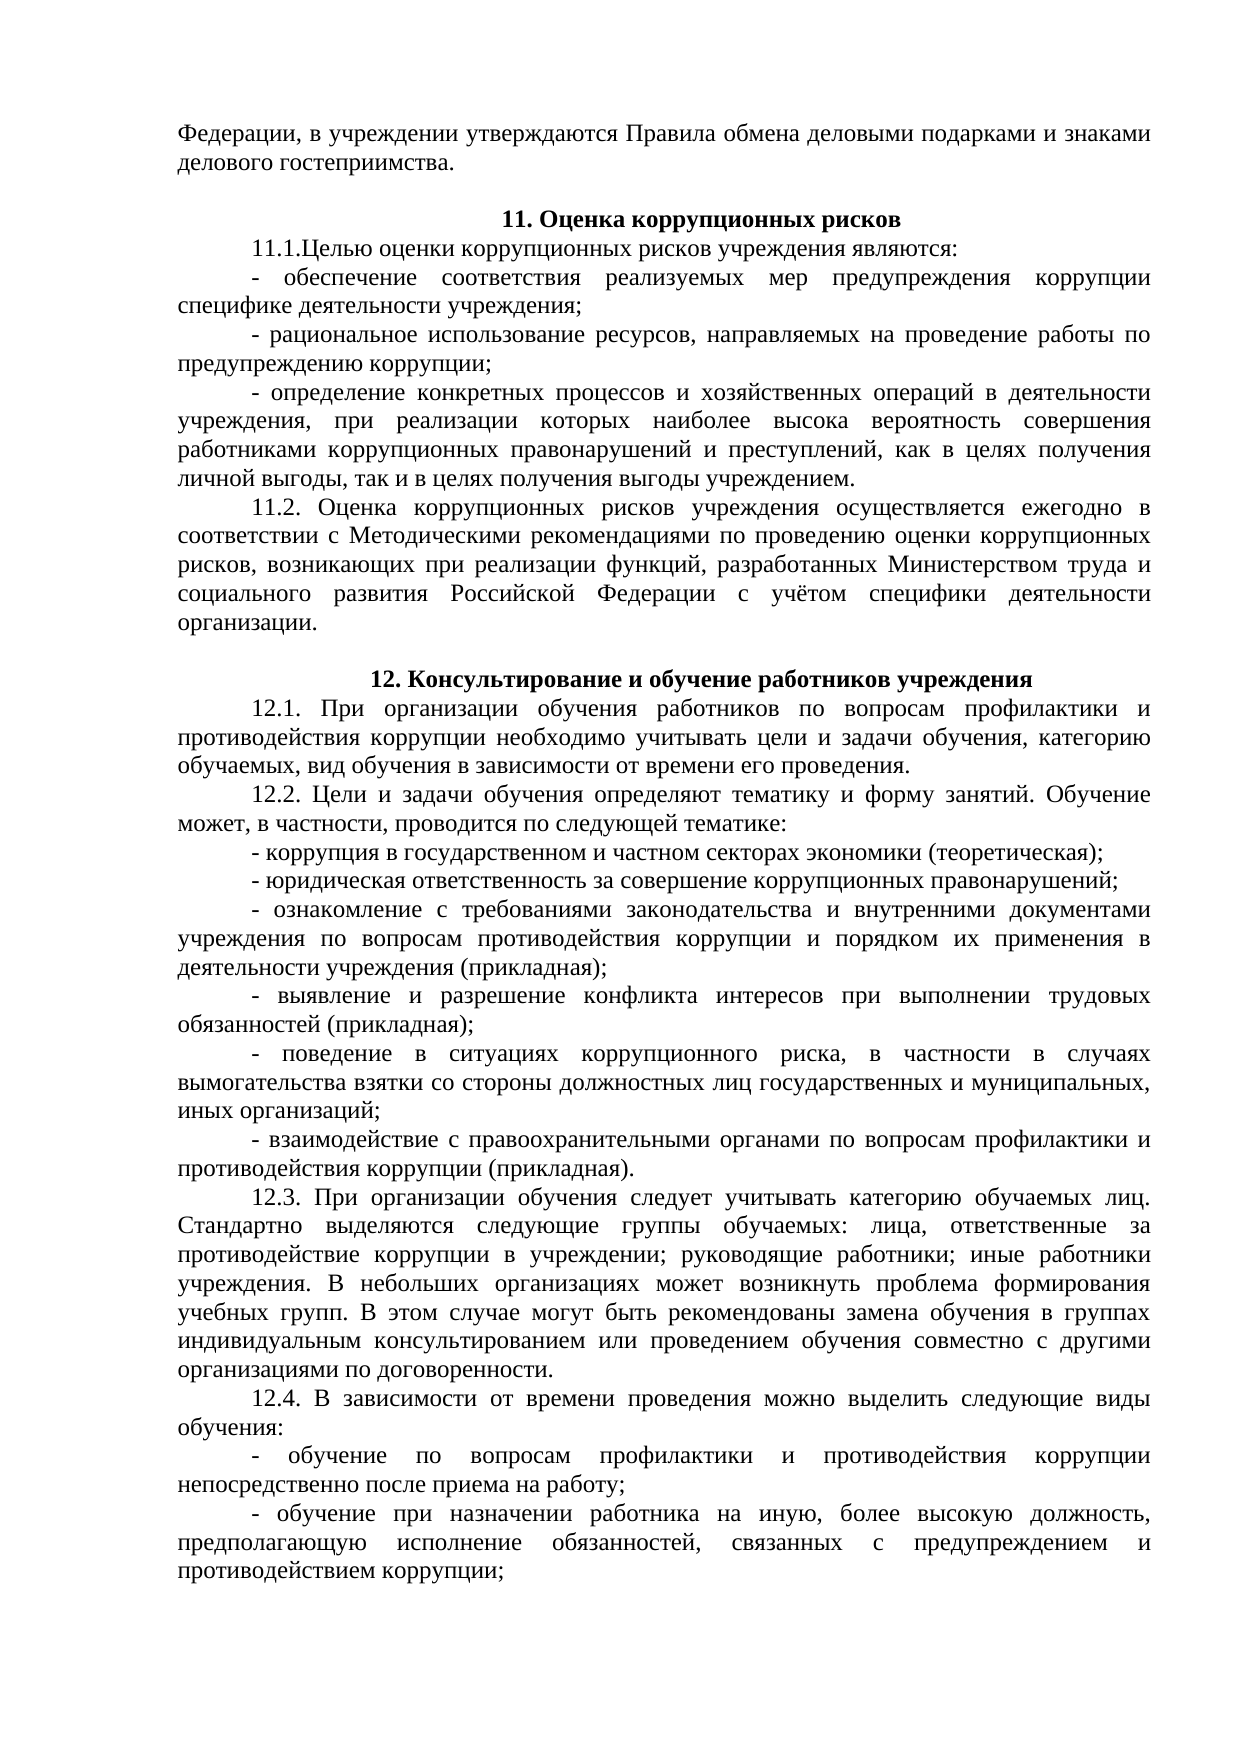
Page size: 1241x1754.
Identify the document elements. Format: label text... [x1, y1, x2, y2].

text - обеспечение соответствия реализуемых мер предупреждения коррупции специфике деятельности учреждения; [177, 262, 1152, 319]
text - ознакомление с требованиями законодательства и внутренними документами учреждения по вопросам противодействия коррупции и порядком их применения в деятельности учреждения (прикладная); [177, 894, 1152, 981]
text 12.2. Цели и задачи обучения определяют тематику и форму занятий. Обучение может, в частности, проводится по следующей тематике: [177, 779, 1152, 837]
text 11.1.Целью оценки коррупционных рисков учреждения являются: [177, 233, 1152, 262]
text 12.4. В зависимости от времени проведения можно выделить следующие виды обучения: [177, 1383, 1152, 1441]
text - обучение при назначении работника на иную, более высокую должность, предполагающую исполнение обязанностей, связанных с предупреждением и противодействием коррупции; [177, 1498, 1152, 1584]
text - юридическая ответственность за совершение коррупционных правонарушений; [177, 866, 1152, 894]
text - рациональное использование ресурсов, направляемых на проведение работы по предупреждению коррупции; [177, 319, 1152, 377]
text - взаимодействие с правоохранительными органами по вопросам профилактики и противодействия коррупции (прикладная). [177, 1124, 1152, 1182]
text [177, 118, 1152, 176]
text 12. Консультирование и обучение работников учреждения [177, 664, 1152, 693]
text 12.1. При организации обучения работников по вопросам профилактики и противодействия коррупции необходимо учитывать цели и задачи обучения, категорию обучаемых, вид обучения в зависимости от времени его проведения. [177, 693, 1152, 779]
text 11. Оценка коррупционных рисков [177, 204, 1152, 233]
text - обучение по вопросам профилактики и противодействия коррупции непосредственно после приема на работу; [177, 1441, 1152, 1498]
text - поведение в ситуациях коррупционного риска, в частности в случаях вымогательства взятки со стороны должностных лиц государственных и муниципальных, иных организаций; [177, 1038, 1152, 1124]
text 11.2. Оценка коррупционных рисков учреждения осуществляется ежегодно в соответствии с Методическими рекомендациями по проведению оценки коррупционных рисков, возникающих при реализации функций, разработанных Министерством труда и социального развития Российской Федерации с учётом специфики деятельности организации. [177, 492, 1152, 636]
text 12.3. При организации обучения следует учитывать категорию обучаемых лиц. Стандартно выделяются следующие группы обучаемых: лица, ответственные за противодействие коррупции в учреждении; руководящие работники; иные работники учреждения. В небольших организациях может возникнуть проблема формирования учебных групп. В этом случае могут быть рекомендованы замена обучения в группах индивидуальным консультированием или проведением обучения совместно с другими организациями по договоренности. [177, 1182, 1152, 1383]
text - выявление и разрешение конфликта интересов при выполнении трудовых обязанностей (прикладная); [177, 981, 1152, 1038]
text - коррупция в государственном и частном секторах экономики (теоретическая); [177, 837, 1152, 866]
text - определение конкретных процессов и хозяйственных операций в деятельности учреждения, при реализации которых наиболее высока вероятность совершения работниками коррупционных правонарушений и преступлений, как в целях получения личной выгоды, так и в целях получения выгоды учреждением. [177, 377, 1152, 492]
